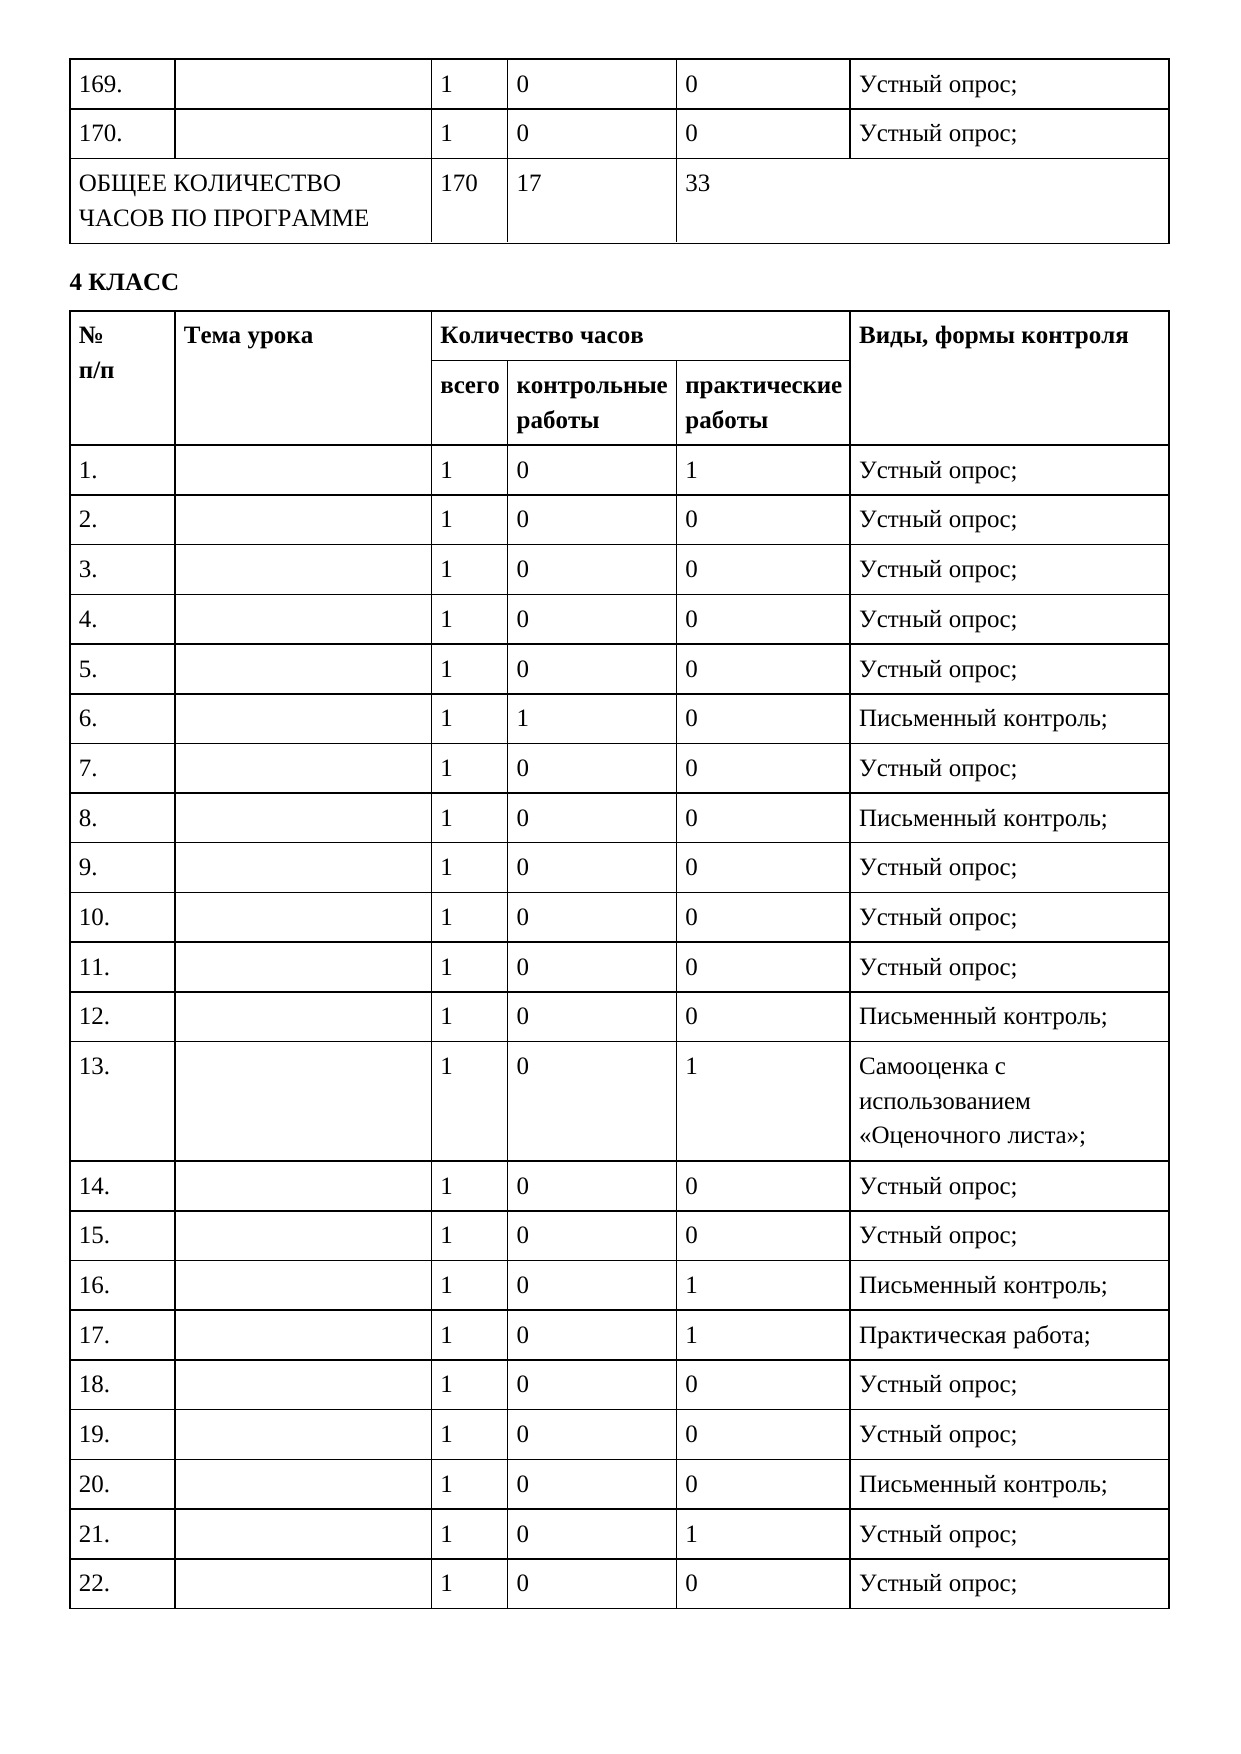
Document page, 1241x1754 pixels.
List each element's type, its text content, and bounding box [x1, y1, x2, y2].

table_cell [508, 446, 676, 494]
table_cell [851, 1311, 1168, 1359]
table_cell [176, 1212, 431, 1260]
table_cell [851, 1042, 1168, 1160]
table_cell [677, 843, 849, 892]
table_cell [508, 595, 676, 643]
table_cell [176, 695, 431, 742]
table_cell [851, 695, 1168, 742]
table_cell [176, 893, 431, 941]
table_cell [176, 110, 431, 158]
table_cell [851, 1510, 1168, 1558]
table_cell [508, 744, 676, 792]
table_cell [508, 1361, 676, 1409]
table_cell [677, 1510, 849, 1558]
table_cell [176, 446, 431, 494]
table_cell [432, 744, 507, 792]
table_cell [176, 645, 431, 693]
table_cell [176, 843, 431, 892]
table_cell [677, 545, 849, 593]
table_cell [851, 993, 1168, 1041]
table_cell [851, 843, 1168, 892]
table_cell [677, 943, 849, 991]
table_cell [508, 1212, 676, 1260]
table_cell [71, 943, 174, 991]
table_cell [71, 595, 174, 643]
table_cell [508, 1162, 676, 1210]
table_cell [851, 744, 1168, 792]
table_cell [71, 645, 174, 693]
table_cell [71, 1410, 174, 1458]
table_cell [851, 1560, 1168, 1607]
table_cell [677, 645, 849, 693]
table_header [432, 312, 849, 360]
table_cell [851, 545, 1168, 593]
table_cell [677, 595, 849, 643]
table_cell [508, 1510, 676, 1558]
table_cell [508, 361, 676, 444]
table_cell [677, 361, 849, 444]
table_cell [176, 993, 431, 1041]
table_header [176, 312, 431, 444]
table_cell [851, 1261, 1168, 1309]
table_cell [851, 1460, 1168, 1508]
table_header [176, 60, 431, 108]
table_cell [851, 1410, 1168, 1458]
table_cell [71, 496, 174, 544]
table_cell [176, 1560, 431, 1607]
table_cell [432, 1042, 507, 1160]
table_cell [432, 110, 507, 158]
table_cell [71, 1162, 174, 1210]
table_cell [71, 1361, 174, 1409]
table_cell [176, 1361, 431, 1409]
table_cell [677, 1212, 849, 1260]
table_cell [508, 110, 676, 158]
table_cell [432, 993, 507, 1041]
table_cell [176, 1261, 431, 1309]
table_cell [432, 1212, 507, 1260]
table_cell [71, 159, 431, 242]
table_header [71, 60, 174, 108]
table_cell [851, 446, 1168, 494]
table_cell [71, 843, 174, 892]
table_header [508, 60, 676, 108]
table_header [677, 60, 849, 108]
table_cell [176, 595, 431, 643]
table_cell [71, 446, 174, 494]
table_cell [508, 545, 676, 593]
subtitle КЛАСС [69, 267, 1182, 295]
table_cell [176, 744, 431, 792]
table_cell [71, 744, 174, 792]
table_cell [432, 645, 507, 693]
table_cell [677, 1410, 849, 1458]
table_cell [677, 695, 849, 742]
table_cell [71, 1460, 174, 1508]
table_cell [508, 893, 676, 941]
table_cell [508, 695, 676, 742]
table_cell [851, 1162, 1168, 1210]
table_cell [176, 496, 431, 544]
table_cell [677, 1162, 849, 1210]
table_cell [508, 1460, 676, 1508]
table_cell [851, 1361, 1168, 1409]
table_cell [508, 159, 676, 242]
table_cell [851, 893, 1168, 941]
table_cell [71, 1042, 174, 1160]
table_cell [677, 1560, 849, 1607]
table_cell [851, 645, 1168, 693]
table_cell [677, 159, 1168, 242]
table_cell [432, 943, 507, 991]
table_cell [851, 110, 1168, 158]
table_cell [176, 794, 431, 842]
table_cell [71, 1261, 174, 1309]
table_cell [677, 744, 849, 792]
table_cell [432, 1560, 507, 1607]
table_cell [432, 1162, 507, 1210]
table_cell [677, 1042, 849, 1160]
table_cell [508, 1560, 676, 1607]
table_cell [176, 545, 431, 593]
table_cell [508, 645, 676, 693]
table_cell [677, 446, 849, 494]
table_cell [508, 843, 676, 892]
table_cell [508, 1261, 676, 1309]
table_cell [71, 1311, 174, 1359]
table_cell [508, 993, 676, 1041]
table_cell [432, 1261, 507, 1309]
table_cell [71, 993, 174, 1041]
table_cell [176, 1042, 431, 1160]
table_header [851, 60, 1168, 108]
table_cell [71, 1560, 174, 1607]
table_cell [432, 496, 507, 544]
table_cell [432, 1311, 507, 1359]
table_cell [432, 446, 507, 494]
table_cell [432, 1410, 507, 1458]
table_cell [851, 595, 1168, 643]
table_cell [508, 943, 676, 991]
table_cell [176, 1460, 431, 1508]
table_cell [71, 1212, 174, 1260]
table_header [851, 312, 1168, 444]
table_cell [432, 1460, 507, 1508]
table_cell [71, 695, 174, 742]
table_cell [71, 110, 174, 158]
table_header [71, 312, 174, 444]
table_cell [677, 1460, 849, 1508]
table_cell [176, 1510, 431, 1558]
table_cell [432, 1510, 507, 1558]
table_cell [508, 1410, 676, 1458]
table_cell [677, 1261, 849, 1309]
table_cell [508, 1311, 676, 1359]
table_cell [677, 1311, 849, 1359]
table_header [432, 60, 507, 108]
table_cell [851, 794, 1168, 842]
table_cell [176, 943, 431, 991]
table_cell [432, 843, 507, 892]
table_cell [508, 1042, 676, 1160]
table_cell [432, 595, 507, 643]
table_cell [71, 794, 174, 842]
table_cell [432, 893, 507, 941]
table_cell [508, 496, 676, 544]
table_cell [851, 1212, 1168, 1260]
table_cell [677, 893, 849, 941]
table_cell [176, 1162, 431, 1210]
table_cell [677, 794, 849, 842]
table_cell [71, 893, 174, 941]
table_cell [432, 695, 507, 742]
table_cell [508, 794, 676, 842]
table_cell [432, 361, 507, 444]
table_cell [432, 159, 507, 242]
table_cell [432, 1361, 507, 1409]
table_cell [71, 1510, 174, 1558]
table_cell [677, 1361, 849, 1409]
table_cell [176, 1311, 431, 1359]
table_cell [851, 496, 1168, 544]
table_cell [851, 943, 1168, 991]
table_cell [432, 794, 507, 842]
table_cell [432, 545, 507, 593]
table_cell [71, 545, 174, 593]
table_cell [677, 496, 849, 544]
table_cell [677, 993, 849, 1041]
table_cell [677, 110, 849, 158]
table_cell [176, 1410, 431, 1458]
